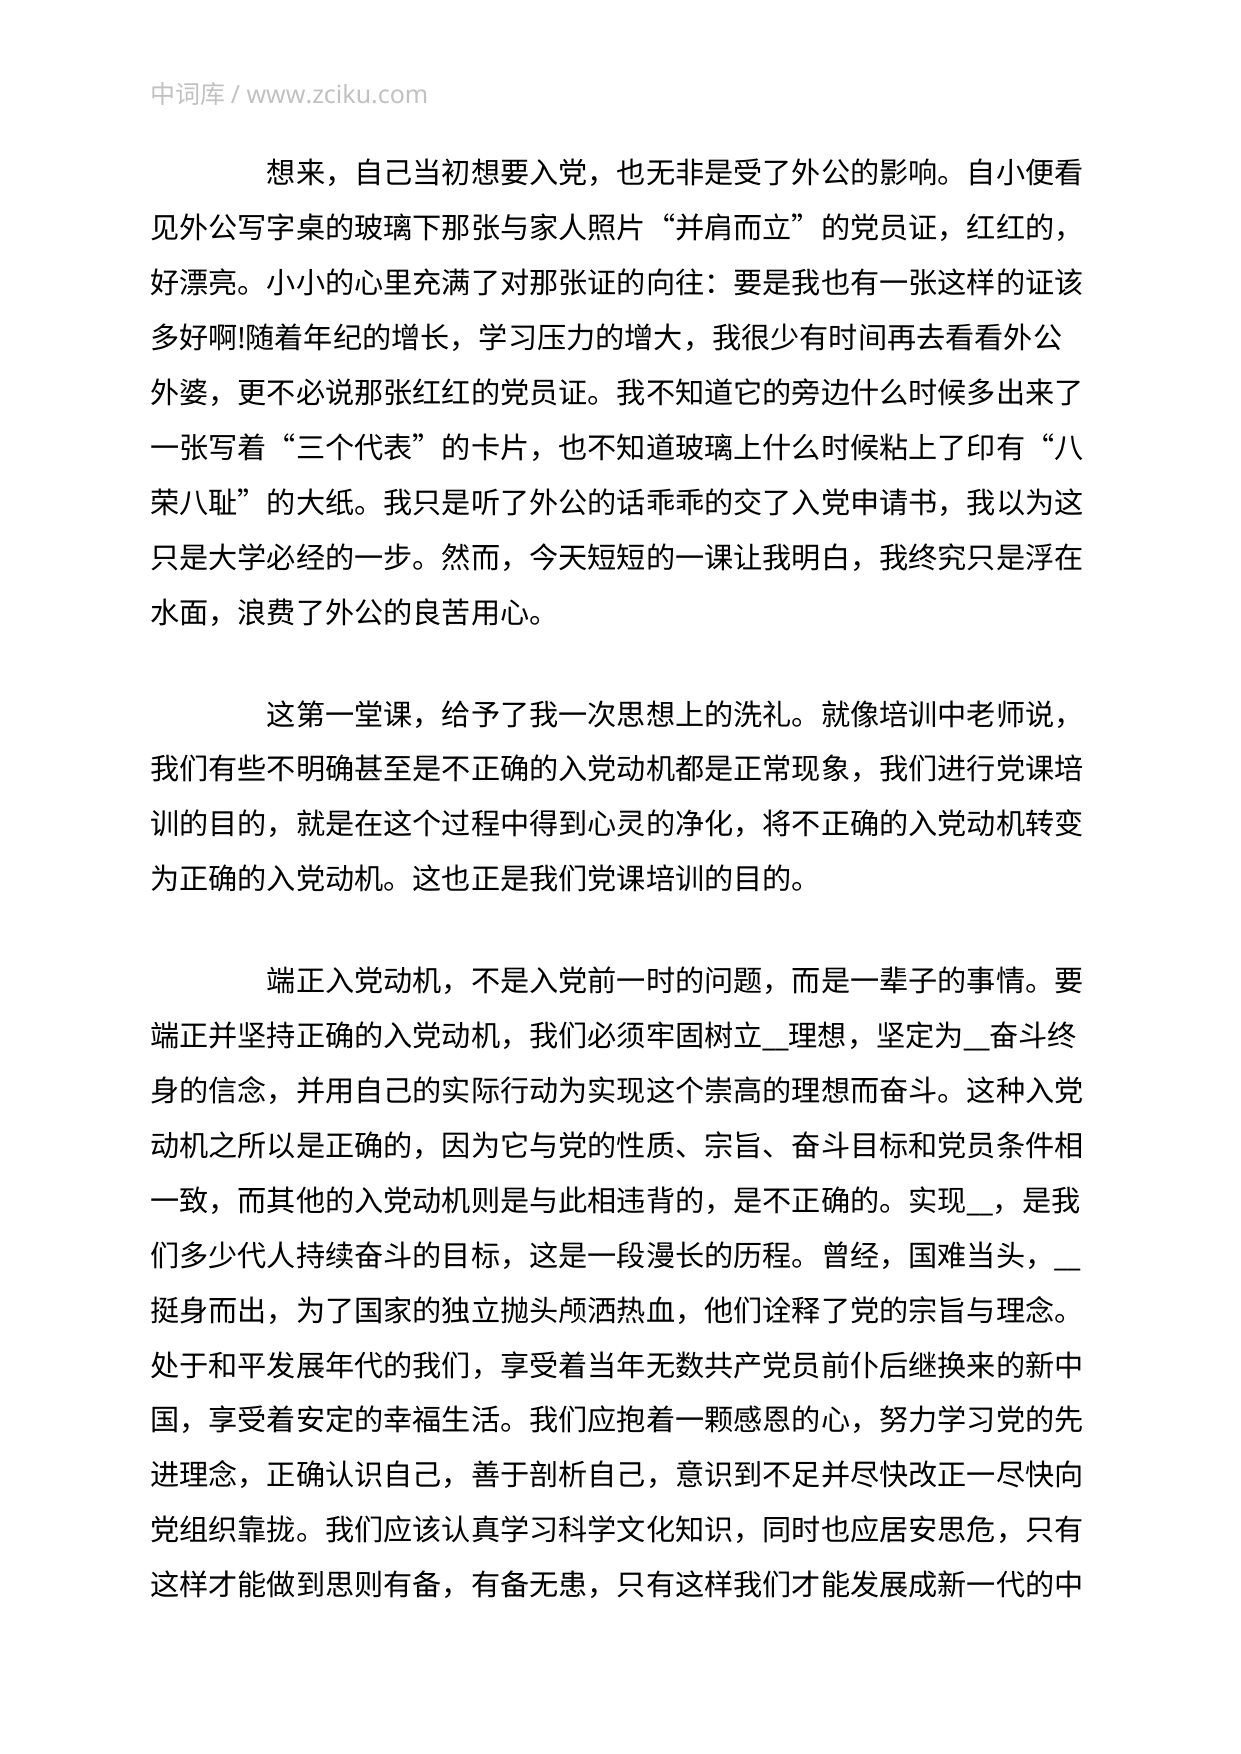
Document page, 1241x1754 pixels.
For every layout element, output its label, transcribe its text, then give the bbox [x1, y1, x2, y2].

text 这第一堂课，给予了我一次思想上的洗礼。就像培训中老师说，我们有些不明确甚至是不正确的入党动机都是正常现象，我们进行党课培训的目的，就是在这个过程中得到心灵的净化，将不正确的入党动机转变为正确的入党动机。这也正是我们党课培训的目的。 [150, 691, 1090, 898]
text 想来，自己当初想要入党，也无非是受了外公的影响。自小便看见外公写字桌的玻璃下那张与家人照片“并肩而立”的党员证，红红的，好漂亮。小小的心里充满了对那张证的向往：要是我也有一张这样的证该多好啊!随着年纪的增长，学习压力的增大，我很少有时间再去看看外公外婆，更不必说那张红红的党员证。我不知道它的旁边什么时候多出来了一张写着“三个代表”的卡片，也不知道玻璃上什么时候粘上了印有“八荣八耻”的大纸。我只是听了外公的话乖乖的交了入党申请书，我以为这只是大学必经的一步。然而，今天短短的一课让我明白，我终究只是浮在水面，浪费了外公的良苦用心。 [150, 150, 1090, 632]
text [150, 957, 1090, 1604]
